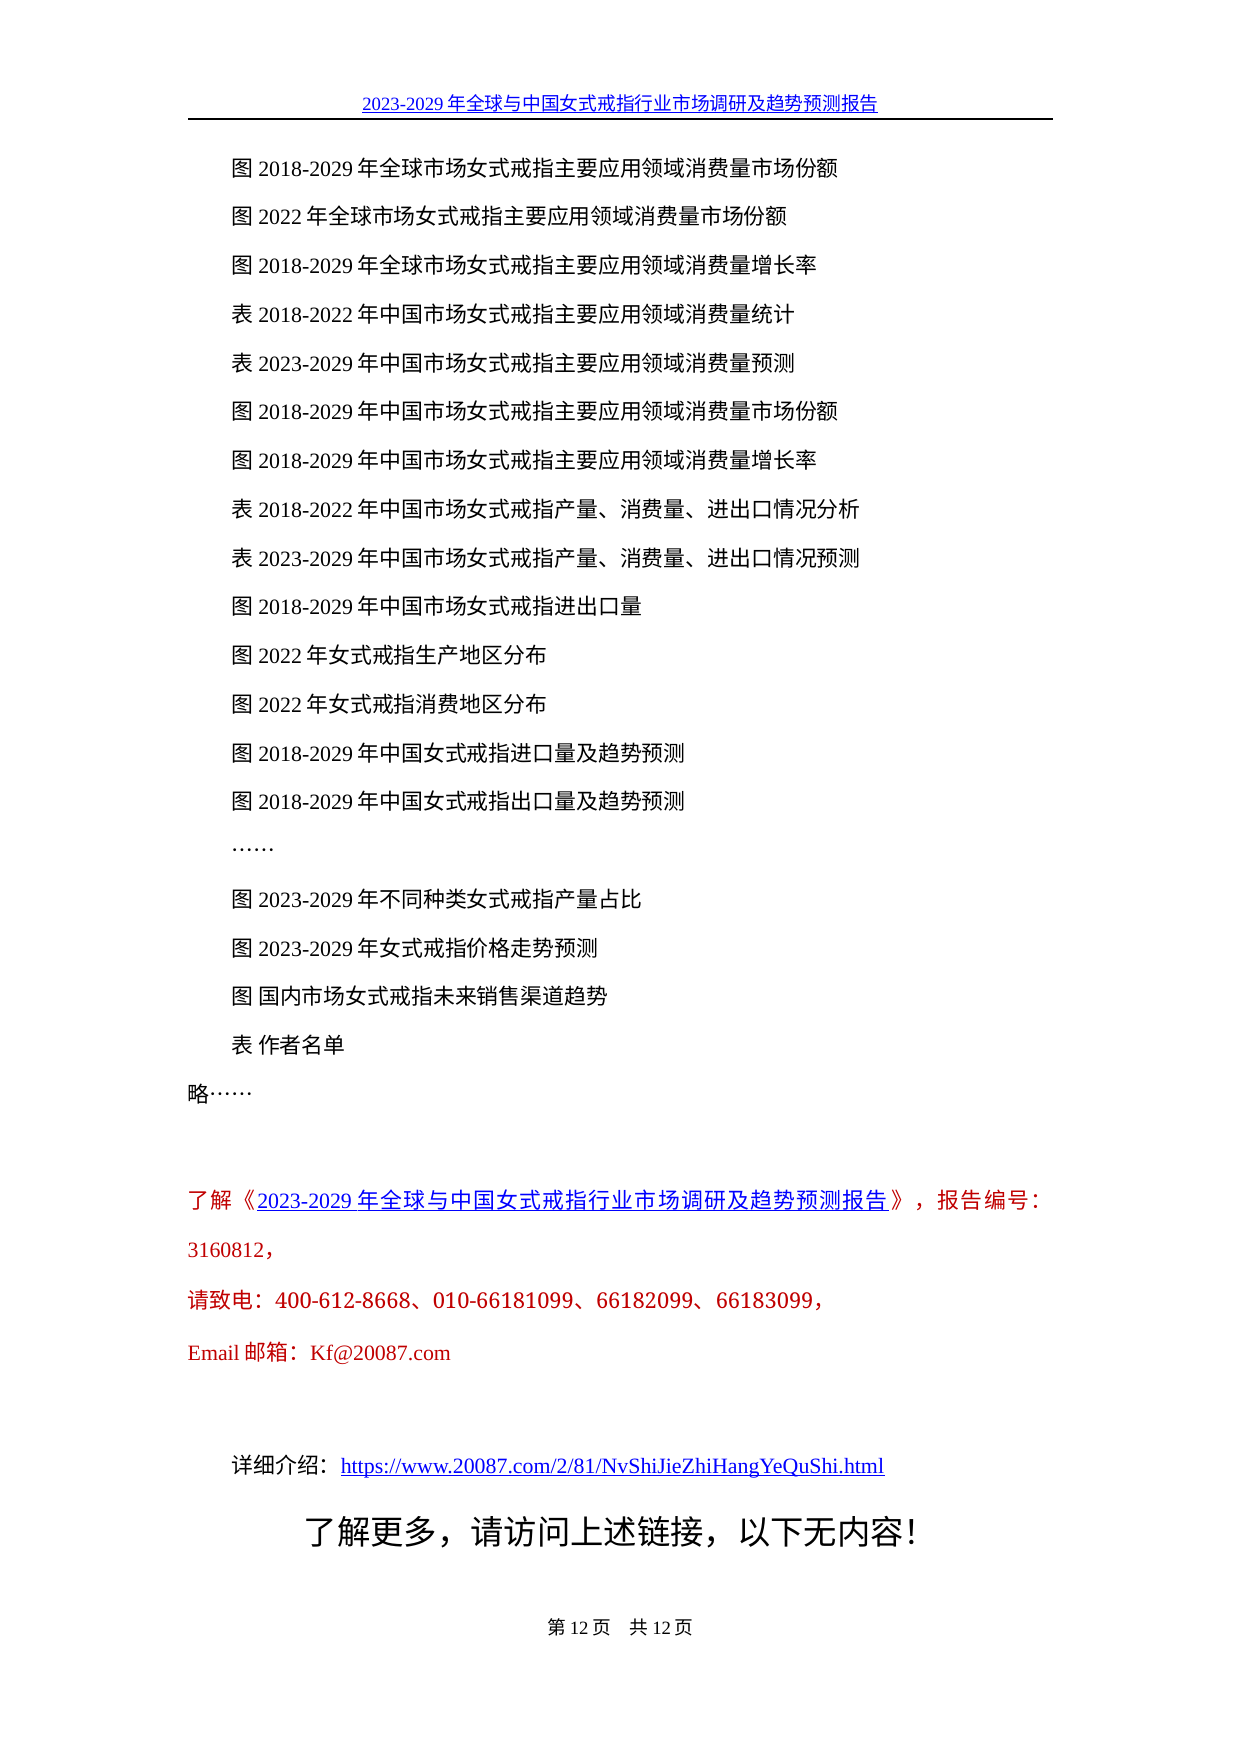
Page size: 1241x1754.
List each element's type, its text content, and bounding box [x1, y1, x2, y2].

title 了解更多，请访问上述链接，以下无内容！ [187, 1498, 1053, 1563]
text 请致电：400-612-8668、010-66181099、66182099、66183099， [187, 1283, 1053, 1316]
text Email邮箱：Kf@20087.com [187, 1335, 1053, 1367]
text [187, 150, 1053, 1109]
text 了解《2023-2029年全球与中国女式戒指行业市场调研及趋势预测报告》，报告编号：3160812， [187, 1183, 1053, 1264]
text 详细介绍：https://www.20087.com/2/81/NvShiJieZhiHangYeQuShi.html [187, 1448, 1053, 1480]
